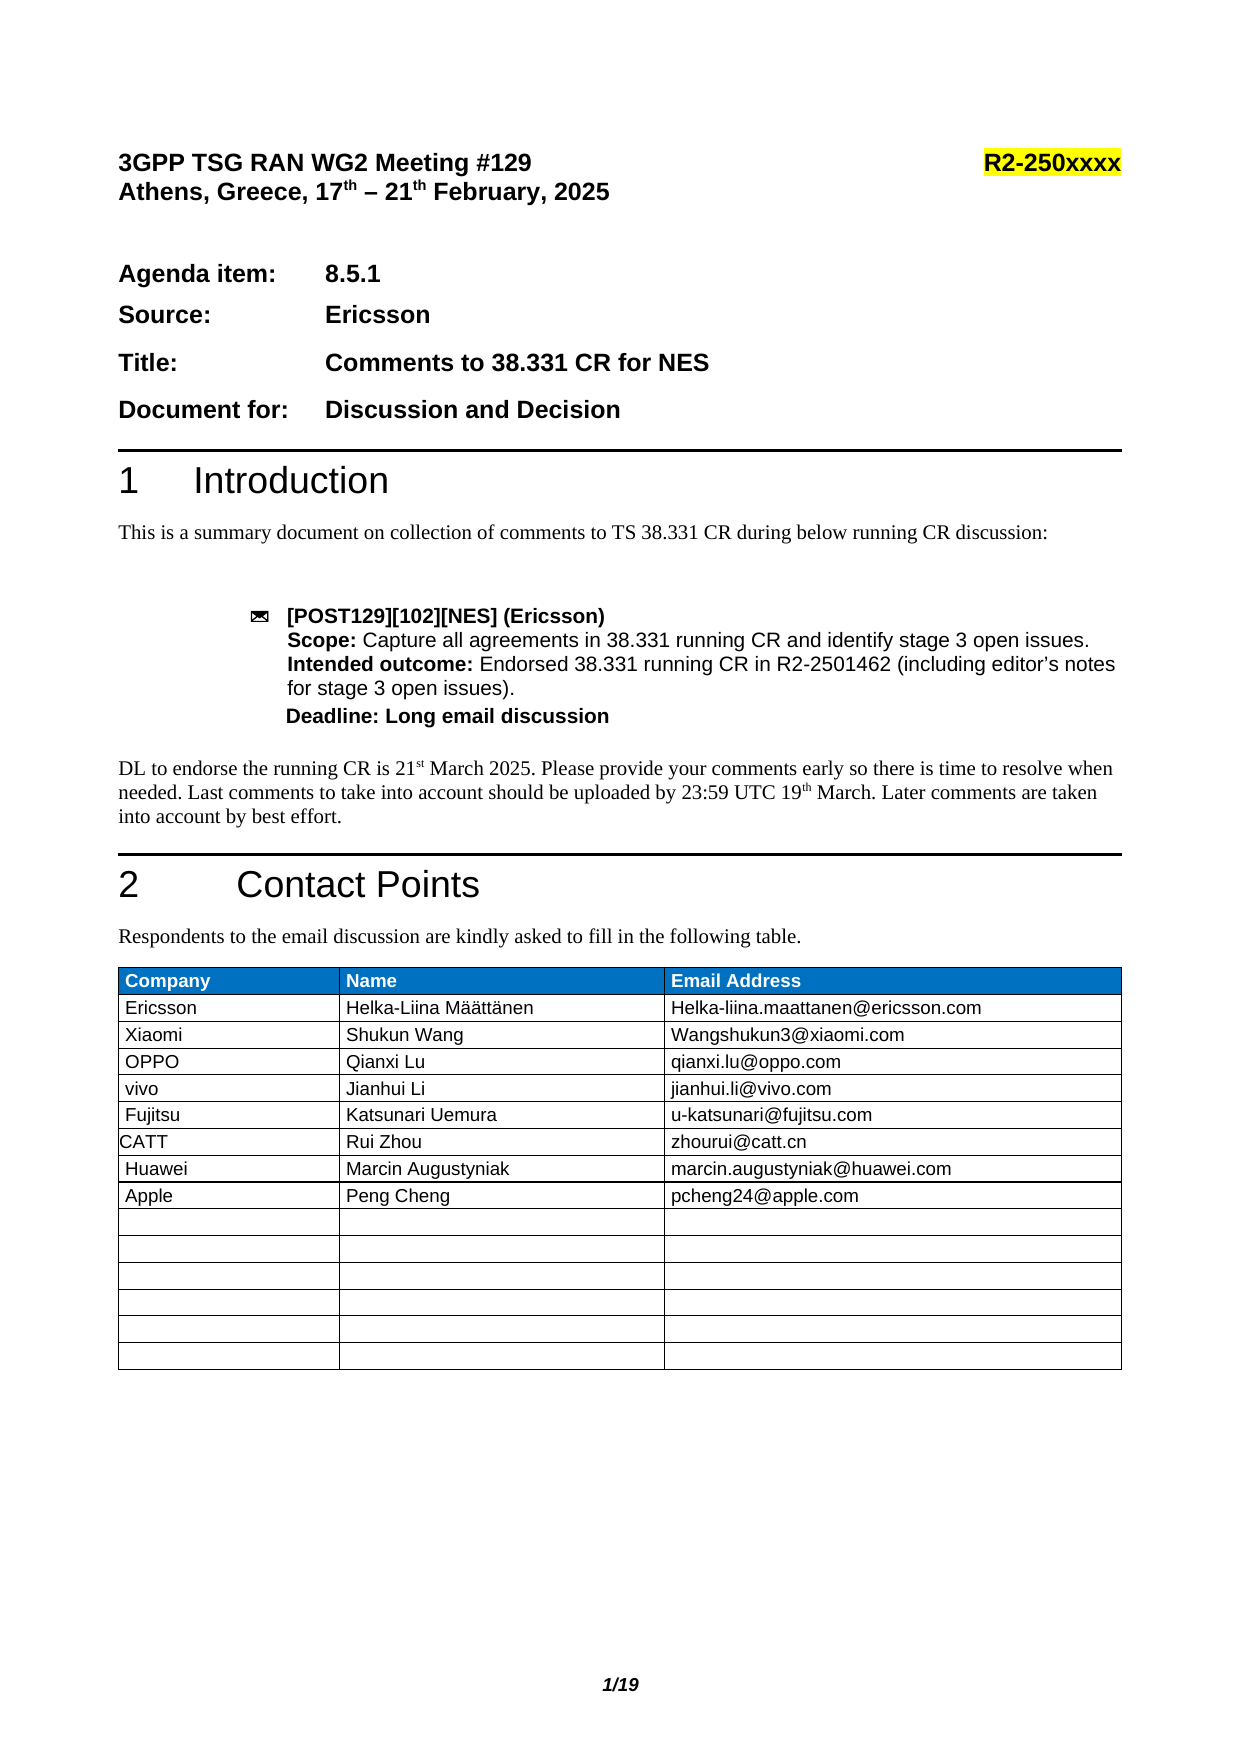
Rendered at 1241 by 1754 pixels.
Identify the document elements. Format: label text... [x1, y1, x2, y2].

table_cell [119, 1343, 339, 1369]
table_cell Katsunari Uemura [340, 1102, 664, 1128]
table_cell Shukun Wang [340, 1022, 664, 1047]
table_cell [119, 1263, 339, 1288]
table_cell [119, 1209, 339, 1235]
text Intended outcome: Endorsed 38.331 running CR in R2-2501462 (including editor’s notes for stage 3 open issues). [249, 652, 1122, 699]
text Title: Comments to 38.331 CR for NES [118, 348, 1122, 376]
table_header Name [340, 968, 664, 994]
table_cell [119, 1236, 339, 1262]
table_cell [665, 1209, 1121, 1235]
table_cell vivo [119, 1075, 339, 1101]
table_cell Apple [119, 1183, 339, 1208]
table_cell [340, 1263, 664, 1288]
table_cell Rui Zhou [340, 1129, 664, 1154]
table_cell [340, 1316, 664, 1342]
text Scope: Capture all agreements in 38.331 running CR and identify stage 3 open issues. [249, 628, 1122, 652]
table_cell Xiaomi [119, 1022, 339, 1047]
table_cell [665, 1290, 1121, 1315]
table_cell Marcin Augustyniak [340, 1156, 664, 1181]
table_cell Jianhui Li [340, 1075, 664, 1101]
table_cell [119, 1290, 339, 1315]
table_cell u-katsunari@fujitsu.com [665, 1102, 1121, 1128]
text Deadline: Long email discussion [286, 704, 1122, 728]
text 3GPP TSG RAN WG2 Meeting #129 R2-250xxxx Athens, Greece, 17th – 21th February, 2025 [118, 148, 1122, 205]
table_cell CATT [119, 1129, 339, 1154]
table_cell Huawei [119, 1156, 339, 1181]
table_cell [340, 1209, 664, 1235]
table_cell [119, 1316, 339, 1342]
text This is a summary document on collection of comments to TS 38.331 CR during below running CR discussion: [118, 520, 1122, 544]
table_cell Wangshukun3@xiaomi.com [665, 1022, 1121, 1047]
table_cell [665, 1236, 1121, 1262]
table_cell zhourui@catt.cn [665, 1129, 1121, 1154]
subtitle 1 Introduction [118, 452, 1122, 501]
table_cell Ericsson [119, 995, 339, 1021]
table_cell OPPO [119, 1049, 339, 1074]
table_header Email Address [665, 968, 1121, 994]
text Agenda item: 8.5.1 [118, 259, 1122, 288]
table_cell jianhui.li@vivo.com [665, 1075, 1121, 1101]
table_cell [665, 1316, 1121, 1342]
table_cell [340, 1343, 664, 1369]
table_header Company [119, 968, 339, 994]
table_cell [665, 1263, 1121, 1288]
subtitle 2 Contact Points [118, 856, 1122, 906]
table_cell qianxi.lu@oppo.com [665, 1049, 1121, 1074]
table_cell marcin.augustyniak@huawei.com [665, 1156, 1121, 1181]
table_cell [340, 1290, 664, 1315]
table_cell [665, 1343, 1121, 1369]
table_cell Qianxi Lu [340, 1049, 664, 1074]
text Document for: Discussion and Decision [118, 395, 1122, 424]
text DL to endorse the running CR is 21st March 2025. Please provide your comments early so there is time to resolve when needed. Last comments to take into account should be uploaded by 23:59 UTC 19th March. Later comments are taken into account by best effort. [118, 756, 1122, 828]
table_cell Peng Cheng [340, 1183, 664, 1208]
table_cell Helka-liina.maattanen@ericsson.com [665, 995, 1121, 1021]
text Source: Ericsson [118, 300, 1122, 329]
table_cell pcheng24@apple.com [665, 1183, 1121, 1208]
table_cell [340, 1236, 664, 1262]
table_cell Helka-Liina Määttänen [340, 995, 664, 1021]
list [POST129][102][NES] (Ericsson) [249, 604, 1122, 628]
text Respondents to the email discussion are kindly asked to fill in the following table. [118, 924, 1122, 948]
table_cell Fujitsu [119, 1102, 339, 1128]
